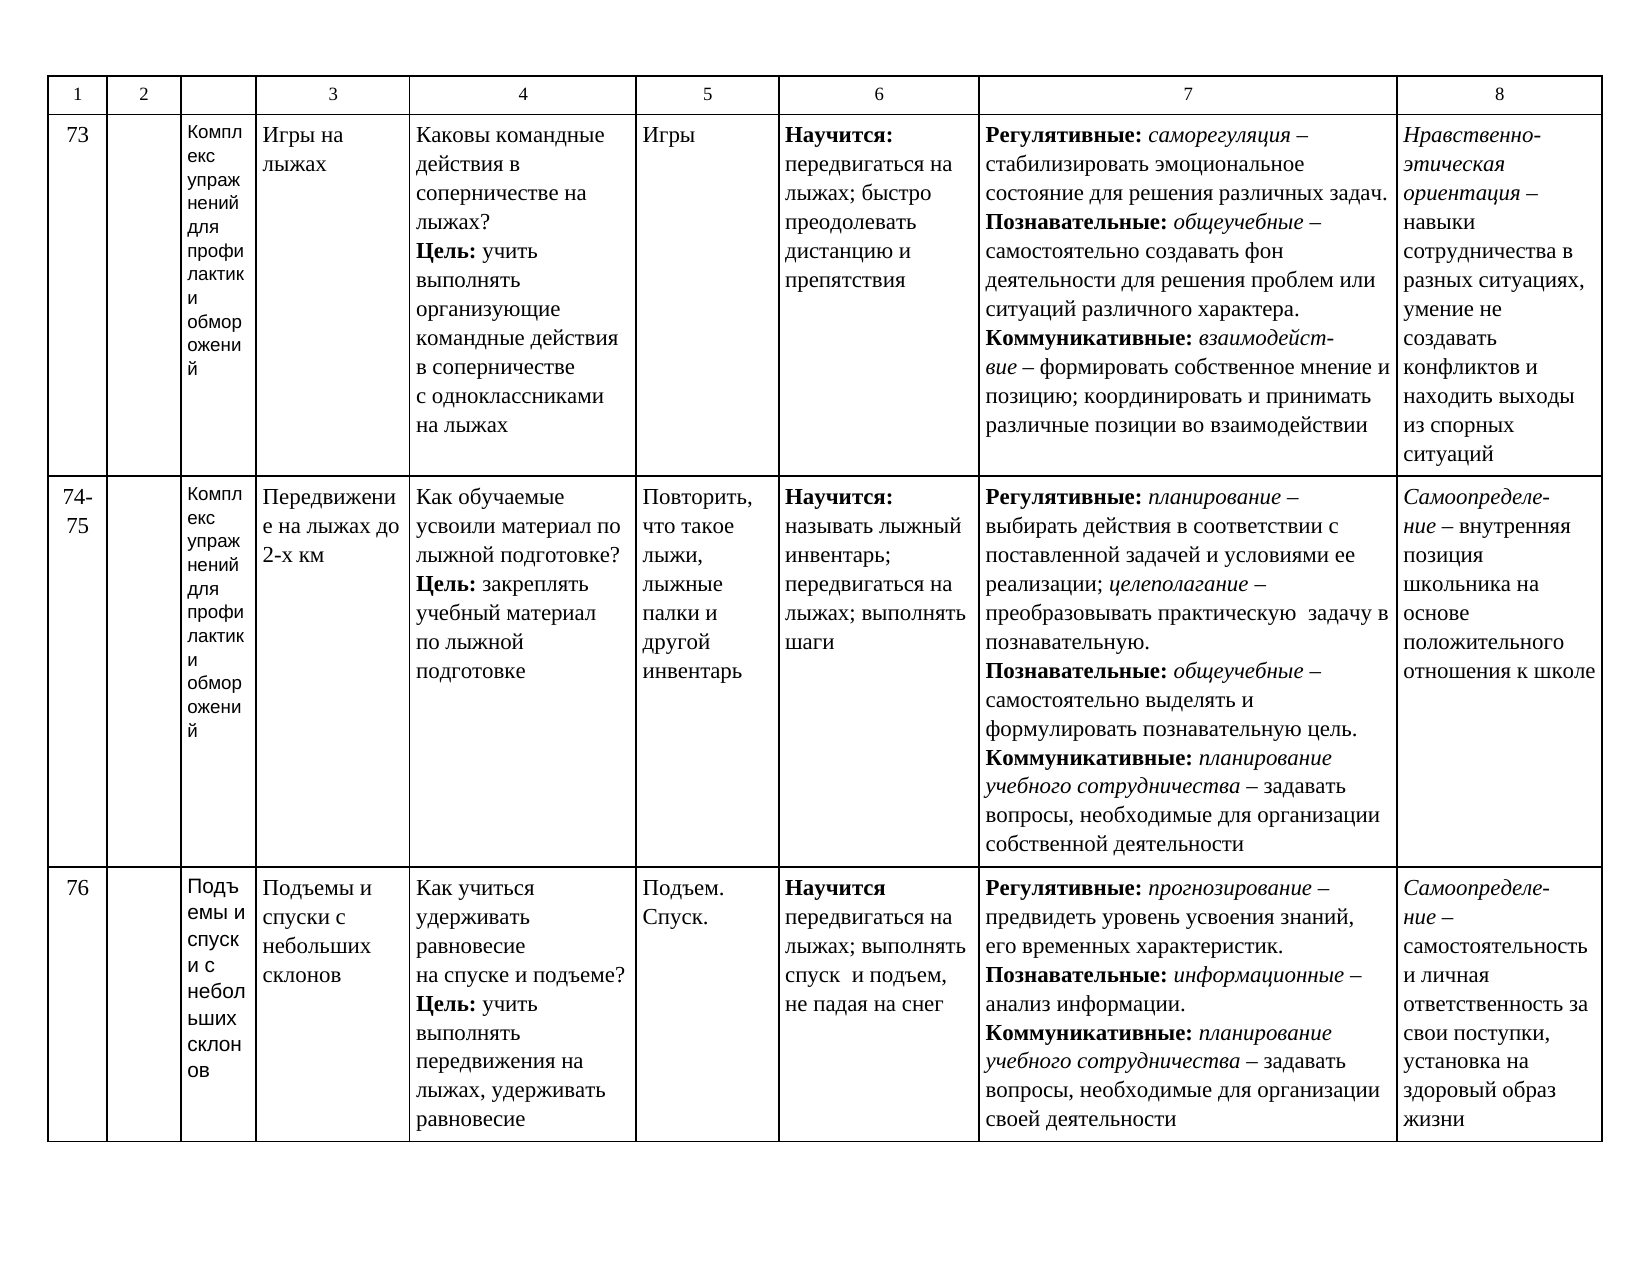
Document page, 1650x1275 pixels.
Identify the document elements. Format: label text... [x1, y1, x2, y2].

table_cell Нравственно-этическая ориентация – навыки сотрудничества в разных ситуациях, умение не создавать конфликтов и находить выходы из спорных ситуаций [1398, 115, 1601, 475]
table_cell Передвижение на лыжах до 2-х км [257, 477, 409, 866]
table_cell Научится передвигаться на лыжах; выполнять спуск и подъем, не падая на снег [780, 868, 978, 1141]
table_header 4 [410, 77, 635, 113]
table_cell Игры [637, 115, 778, 475]
table_cell Регулятивные: прогнозирование – предвидеть уровень усвоения знаний, его временных характеристик. Познавательные: информационные – анализ информации. Коммуникативные: планирование учебного сотрудничества – задавать вопросы, необходимые для организации своей деятельности [980, 868, 1396, 1141]
table_header 3 [257, 77, 409, 113]
table_cell Игры на лыжах [257, 115, 409, 475]
table_cell 76 [49, 868, 106, 1141]
table_header 7 [980, 77, 1396, 113]
table_cell Подъемы и спуски с небольших склонов [182, 868, 255, 1141]
table_cell Самоопределе- ние – самостоятельность и личная ответственность за свои поступки, установка на здоровый образ жизни [1398, 868, 1601, 1141]
table_cell [108, 868, 180, 1141]
table_cell Как учиться удерживать равновесие на спуске и подъеме? Цель: учить выполнять передвижения на лыжах, удерживать равновесие [410, 868, 635, 1141]
table_cell Комплекс упражнений для профилактики обморожений [182, 115, 255, 475]
table_cell Повторить, что такое лыжи, лыжные палки и другой инвентарь [637, 477, 778, 866]
table_header 5 [637, 77, 778, 113]
table_cell Подъем. Спуск. [637, 868, 778, 1141]
table_cell 73 [49, 115, 106, 475]
table_header [182, 77, 255, 113]
table_cell Как обучаемые усвоили материал по лыжной подготовке? Цель: закреплять учебный материал по лыжной подготовке [410, 477, 635, 866]
table_cell [108, 477, 180, 866]
table_cell Научится: передвигаться на лыжах; быстро преодолевать дистанцию и препятствия [780, 115, 978, 475]
table_header 6 [780, 77, 978, 113]
table_cell 74-75 [49, 477, 106, 866]
table_cell Регулятивные: саморегуляция – стабилизировать эмоциональное состояние для решения различных задач. Познавательные: общеучебные – самостоятельно создавать фон деятельности для решения проблем или ситуаций различного характера. Коммуникативные: взаимодейст- вие – формировать собственное мнение и позицию; координировать и принимать различные позиции во взаимодействии [980, 115, 1396, 475]
table_cell [108, 115, 180, 475]
table_cell Научится: называть лыжный инвентарь; передвигаться на лыжах; выполнять шаги [780, 477, 978, 866]
table_cell Регулятивные: планирование – выбирать действия в соответствии с поставленной задачей и условиями ее реализации; целеполагание – преобразовывать практическую задачу в познавательную. Познавательные: общеучебные – самостоятельно выделять и формулировать познавательную цель. Коммуникативные: планирование учебного сотрудничества – задавать вопросы, необходимые для организации собственной деятельности [980, 477, 1396, 866]
table_cell Подъемы и спуски с небольших склонов [257, 868, 409, 1141]
table_header 1 [49, 77, 106, 113]
table_header 2 [108, 77, 180, 113]
table_cell Каковы командные действия в соперничестве на лыжах? Цель: учить выполнять организующие командные действия в соперничестве с одноклассниками на лыжах [410, 115, 635, 475]
table_header 8 [1398, 77, 1601, 113]
table_cell Самоопределе- ние – внутренняя позиция школьника на основе положительного отношения к школе [1398, 477, 1601, 866]
table_cell Комплекс упражнений для профилактики обморожений [182, 477, 255, 866]
